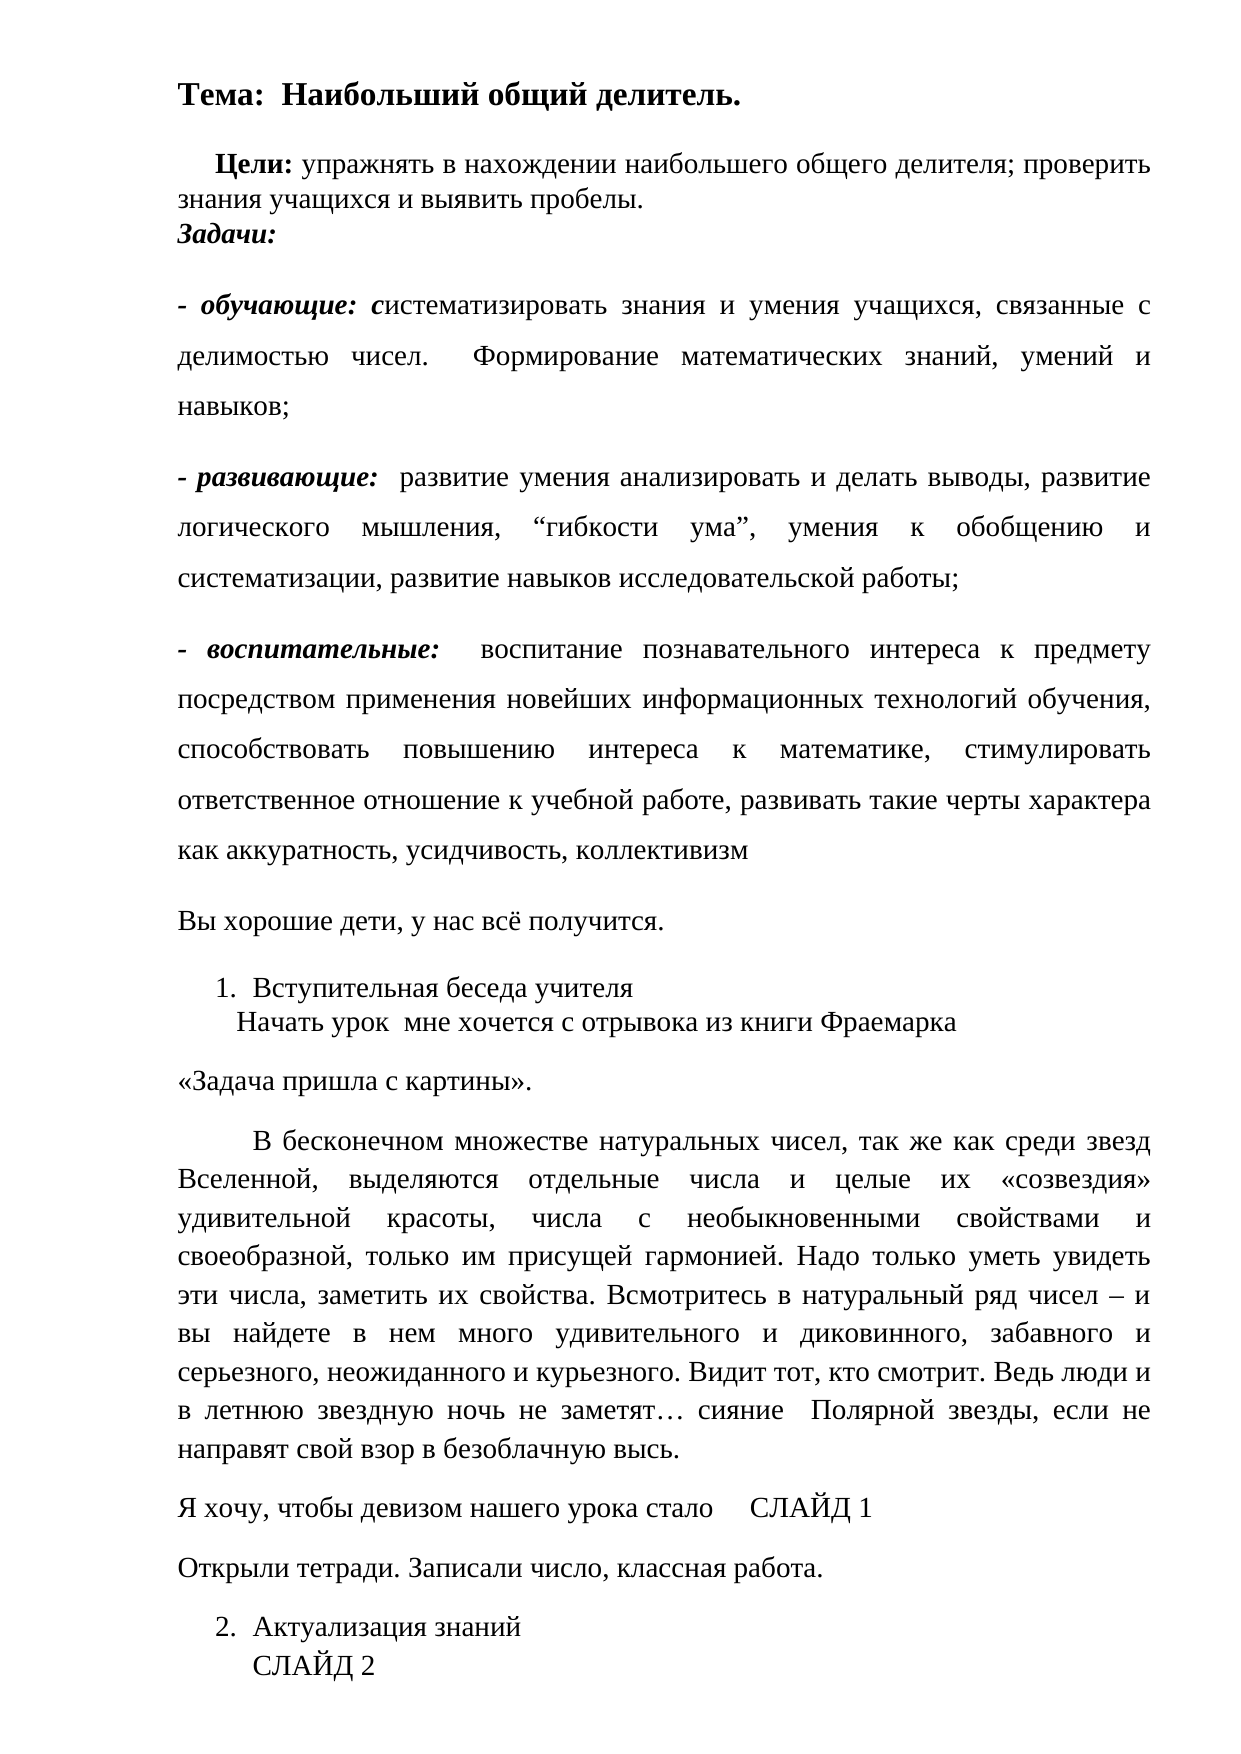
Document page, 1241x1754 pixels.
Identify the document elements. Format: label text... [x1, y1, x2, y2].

text Начать урок мне хочется с отрывока из книги Фраемарка [177, 1004, 1152, 1037]
list Вступительная беседа учителя [215, 970, 1152, 1004]
text Цели: упражнять в нахождении наибольшего общего делителя; проверить знания учащихся и выявить пробелы. [177, 146, 1152, 214]
text Вы хорошие дети, у нас всё получится. [177, 903, 1152, 937]
text Открыли тетради. Записали число, классная работа. [177, 1550, 1152, 1583]
text - воспитательные: воспитание познавательного интереса к предмету посредством применения новейших информационных технологий обучения, способствовать повышению интереса к математике, стимулировать ответственное отношение к учебной работе, развивать такие черты характера как аккуратность, усидчивость, коллективизм [177, 631, 1152, 866]
text - обучающие: систематизировать знания и умения учащихся, связанные с делимостью чисел. Формирование математических знаний, умений и навыков; [177, 287, 1152, 421]
text - развивающие: развитие умения анализировать и делать выводы, развитие логического мышления, “гибкости ума”, умения к обобщению и систематизации, развитие навыков исследовательской работы; [177, 459, 1152, 593]
list Актуализация знаний [215, 1609, 1152, 1643]
text Тема: Наибольший общий делитель. [177, 74, 1152, 112]
list СЛАЙД 2 [252, 1648, 1152, 1681]
text Задачи: [177, 216, 1152, 250]
text «Задача пришла с картины». [177, 1063, 1152, 1097]
text Я хочу, чтобы девизом нашего урока стало СЛАЙД 1 [177, 1490, 1152, 1524]
text В бесконечном множестве натуральных чисел, так же как среди звезд Вселенной, выделяются отдельные числа и целые их «созвездия» удивительной красоты, числа с необыкновенными свойствами и своеобразной, только им присущей гармонией. Надо только уметь увидеть эти числа, заметить их свойства. Всмотритесь в натуральный ряд чисел – и вы найдете в нем много удивительного и диковинного, забавного и серьезного, неожиданного и курьезного. Видит тот, кто смотрит. Ведь люди и в летнюю звездную ночь не заметят… сияние Полярной звезды, если не направят свой взор в безоблачную высь. [177, 1123, 1152, 1464]
